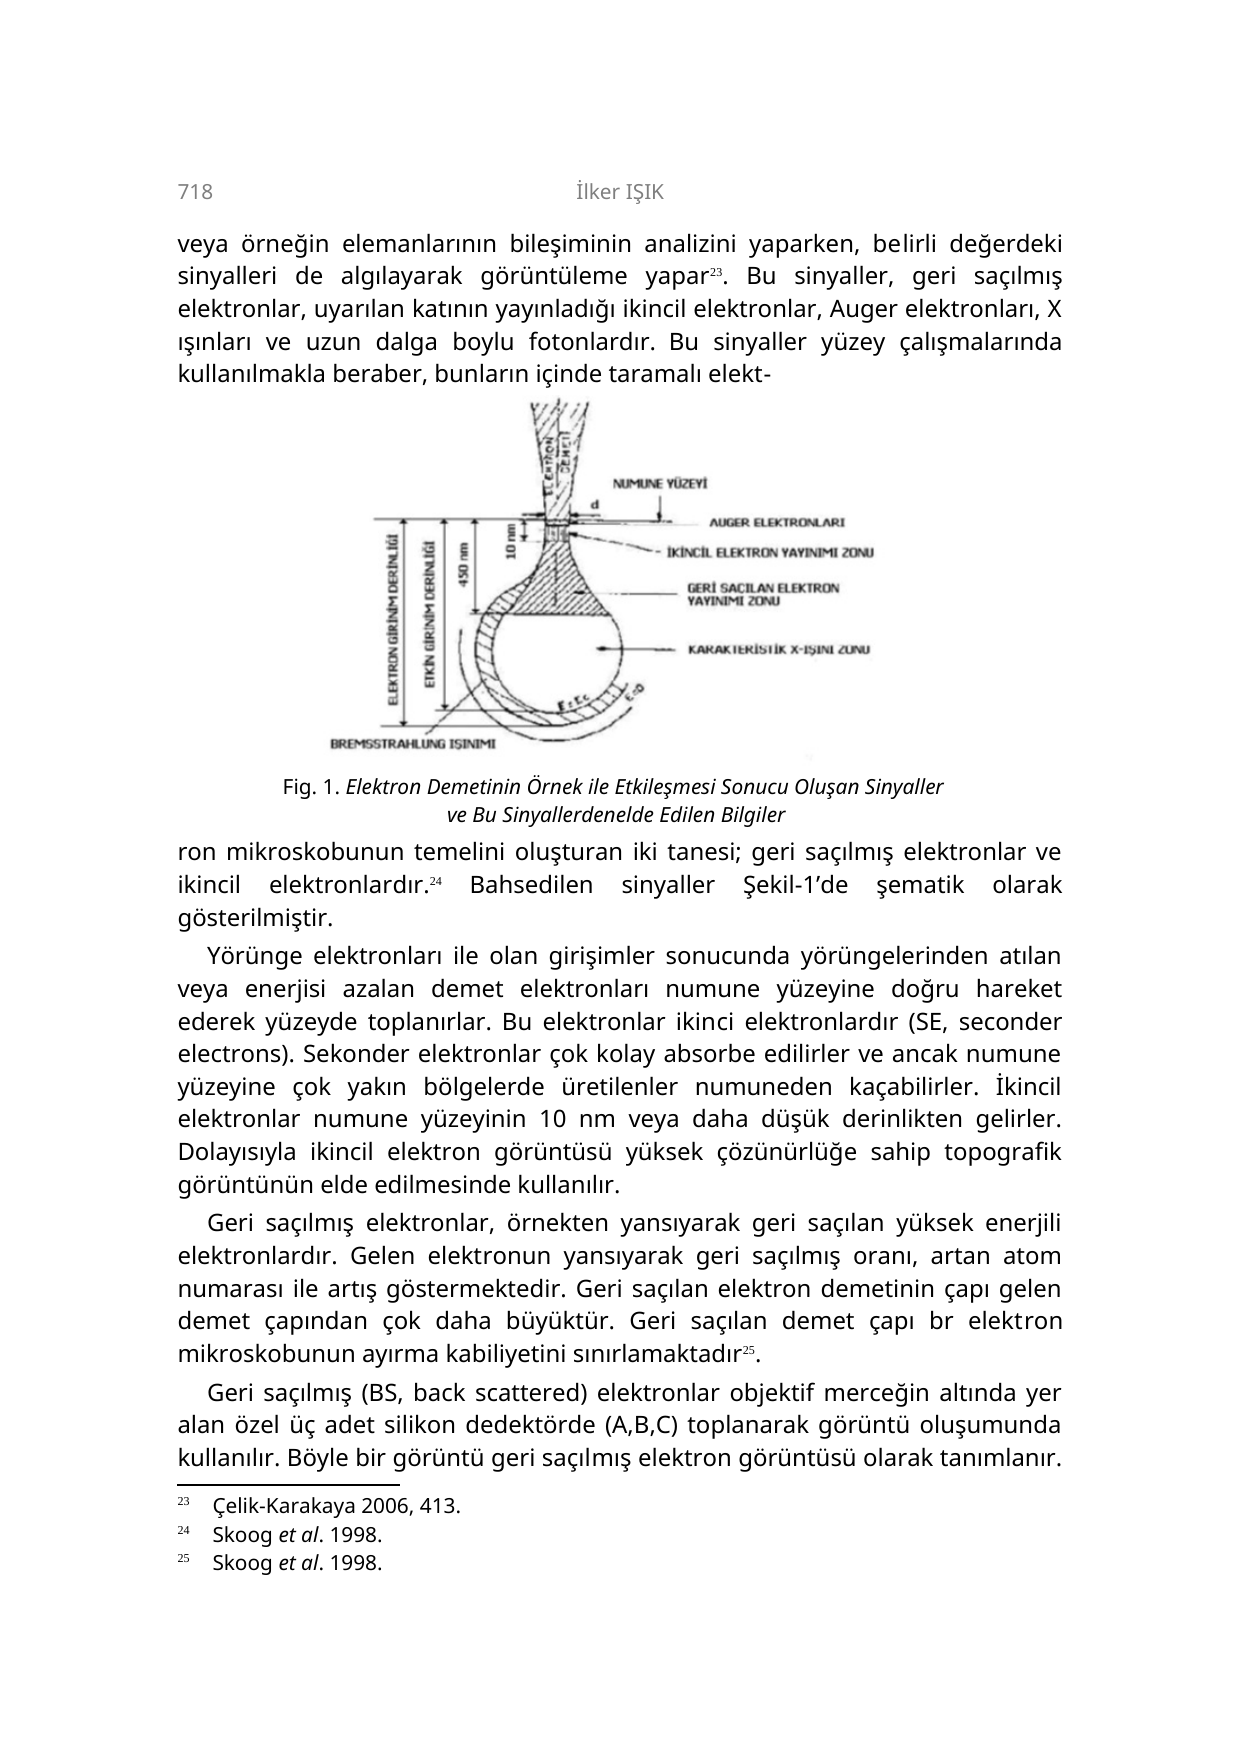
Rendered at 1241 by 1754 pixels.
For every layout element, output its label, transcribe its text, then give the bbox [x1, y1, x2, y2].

picture [315, 395, 918, 766]
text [177, 1376, 1063, 1473]
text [177, 226, 1063, 389]
table_header [166, 396, 1066, 772]
text Geri saçılmış elektronlar, örnekten yansıyarak geri saçılan yüksek enerjili elektronlardır. Gelen elektronun yansıyarak geri saçılmış oranı, artan atom numarası ile artış göstermektedir. Geri saçılan elektron demetinin çapı gelen demet çapından çok daha büyüktür. Geri saçılan demet çapı br elektron mikroskobunun ayırma kabiliyetini sınırlamaktadır. [177, 1206, 1063, 1369]
table_cell Fig. 1. Elektron Demetinin Örnek ile Etkileşmesi Sonucu Oluşan Sinyaller ve Bu Sinyallerdenelde Edilen Bilgiler [166, 772, 1066, 835]
text ron mikroskobunun temelini oluşturan iki tanesi; geri saçılmış elektronlar ve ikincil elektronlardır. Bahsedilen sinyaller Şekil-1’de şematik olarak gösterilmiştir. [177, 835, 1063, 933]
text Yörünge elektronları ile olan girişimler sonucunda yörüngelerinden atılan veya enerjisi azalan demet elektronları numune yüzeyine doğru hareket ederek yüzeyde toplanırlar. Bu elektronlar ikinci elektronlardır (SE, seconder electrons). Sekonder elektronlar çok kolay absorbe edilirler ve ancak numune yüzeyine çok yakın bölgelerde üretilenler numuneden kaçabilirler. İkincil elektronlar numune yüzeyinin 10 nm veya daha düşük derinlikten gelirler. Dolayısıyla ikincil elektron görüntüsü yüksek çözünürlüğe sahip topografik görüntünün elde edilmesinde kullanılır. [177, 939, 1063, 1200]
